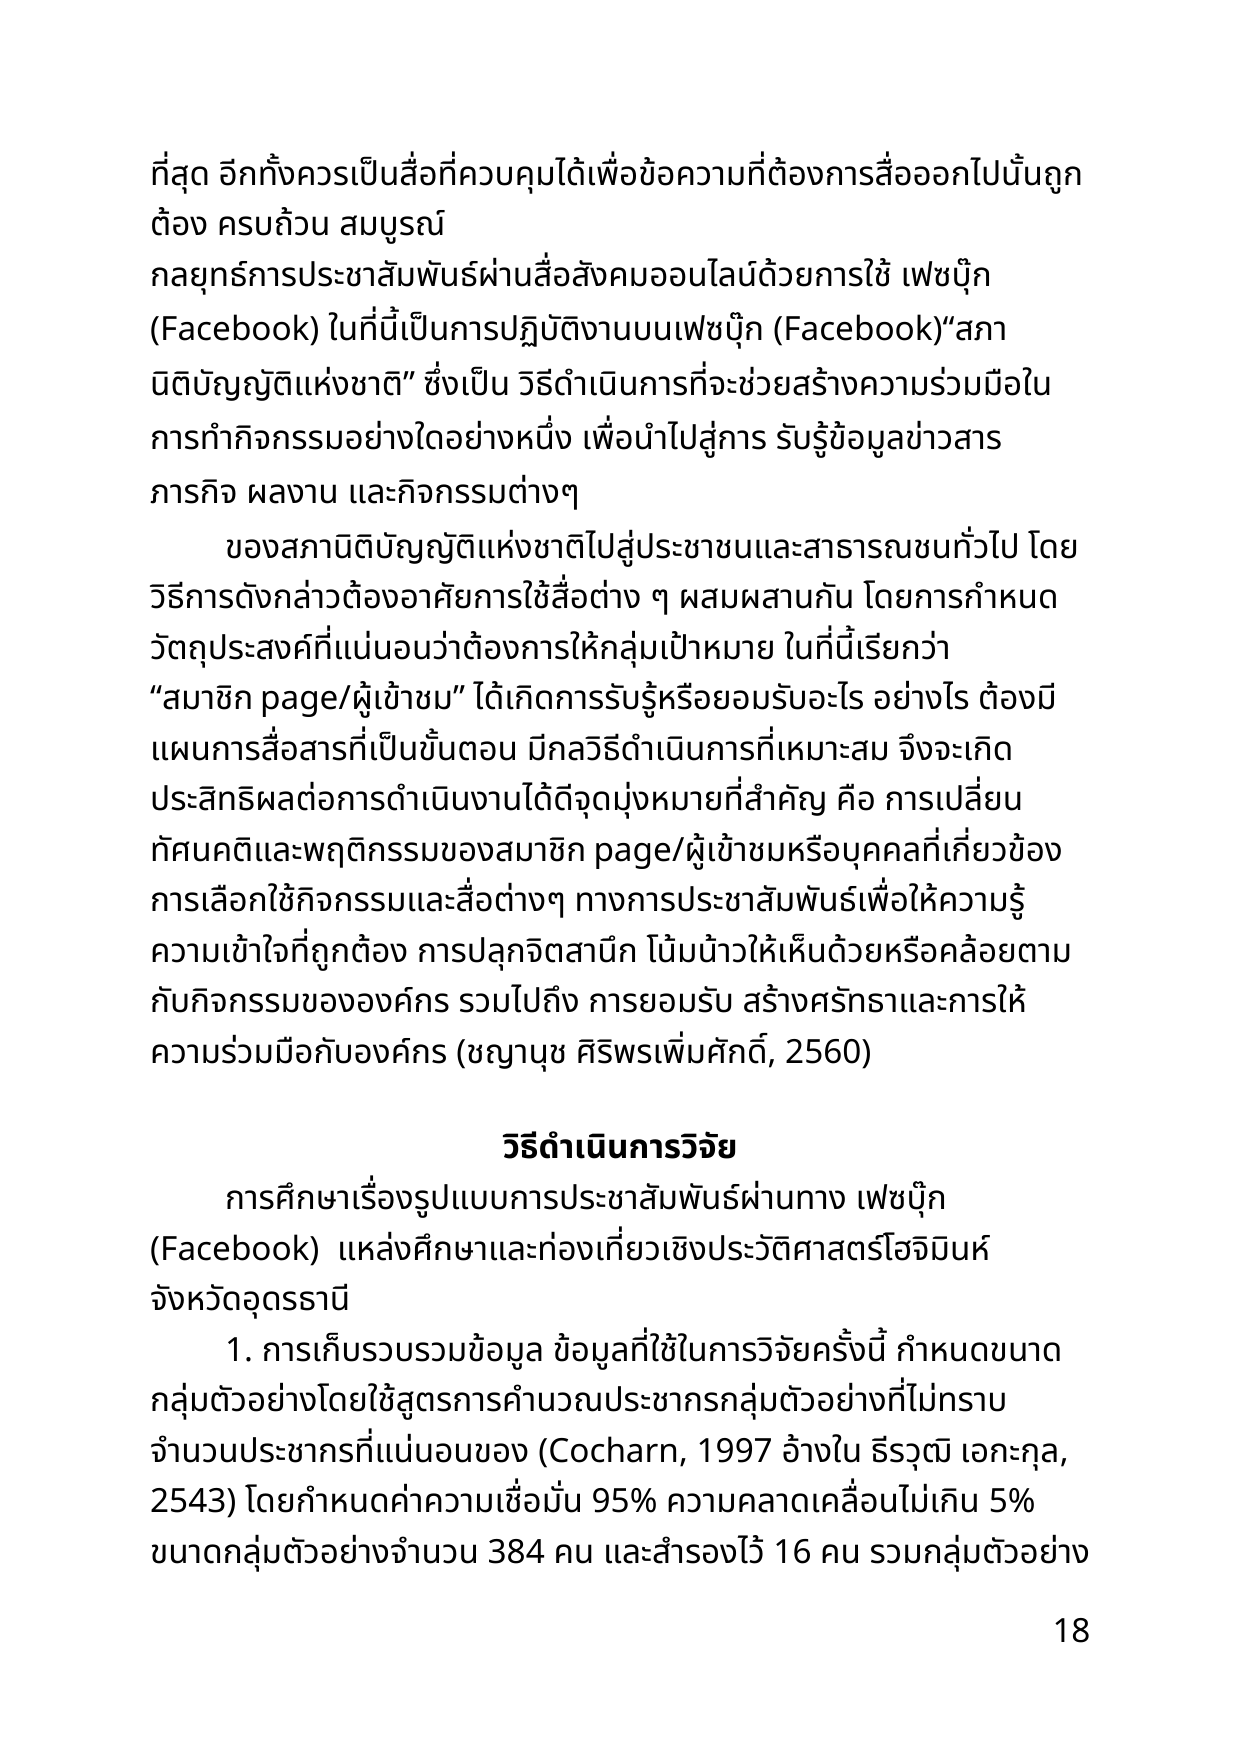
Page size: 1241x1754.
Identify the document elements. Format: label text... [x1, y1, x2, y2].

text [150, 150, 1090, 251]
text กลยุทธ์การประชาสัมพันธ์ผ่านสื่อสังคมออนไลน์ด้วยการใช้ เฟซบุ๊ก (Facebook) ในที่นี้เป็นการปฏิบัติงานบนเฟซบุ๊ก (Facebook)“สภานิติบัญญัติแห่งชาติ” ซึ่งเป็น วิธีดําเนินการที่จะช่วยสร้างความร่วมมือในการทํากิจกรรมอย่างใดอย่างหนึ่ง เพื่อนําไปสู่การ รับรู้ข้อมูลข่าวสาร ภารกิจ ผลงาน และกิจกรรมต่างๆ [150, 251, 1090, 519]
text ของสภานิติบัญญัติแห่งชาติไปสู่ประชาชนและสาธารณชนทั่วไป โดยวิธีการดังกล่าวต้องอาศัยการใช้สื่อต่าง ๆ ผสมผสานกัน โดยการกําหนดวัตถุประสงค์ที่แน่นอนว่าต้องการให้กลุ่มเป้าหมาย ในที่นี้เรียกว่า “สมาชิกpage/ผู้เข้าชม” ได้เกิดการรับรู้หรือยอมรับอะไร อย่างไร ต้องมีแผนการสื่อสารที่เป็นขั้นตอน มีกลวิธีดําเนินการที่เหมาะสม จึงจะเกิดประสิทธิผลต่อการดําเนินงานได้ดีจุดมุ่งหมายที่สําคัญ คือ การเปลี่ยนทัศนคติและพฤติกรรมของสมาชิกpage/ผู้เข้าชมหรือบุคคลที่เกี่ยวข้อง การเลือกใช้กิจกรรมและสื่อต่างๆ ทางการประชาสัมพันธ์เพื่อให้ความรู้ความเข้าใจที่ถูกต้อง การปลุกจิตสานึก โน้มน้าวให้เห็นด้วยหรือคล้อยตามกับกิจกรรมขององค์กร รวมไปถึง การยอมรับ สร้างศรัทธาและการให้ความร่วมมือกับองค์กร (ชญานุช ศิริพรเพิ่มศักดิ์, 2560) [150, 523, 1090, 1078]
text วิธีดำเนินการวิจัย [150, 1123, 1090, 1174]
text การศึกษาเรื่องรูปแบบการประชาสัมพันธ์ผ่านทาง เฟซบุ๊ก (Facebook) แหล่งศึกษาและท่องเที่ยวเชิงประวัติศาสตร์โฮจิมินห์ จังหวัดอุดรธานี [150, 1174, 1090, 1325]
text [150, 1325, 1090, 1578]
